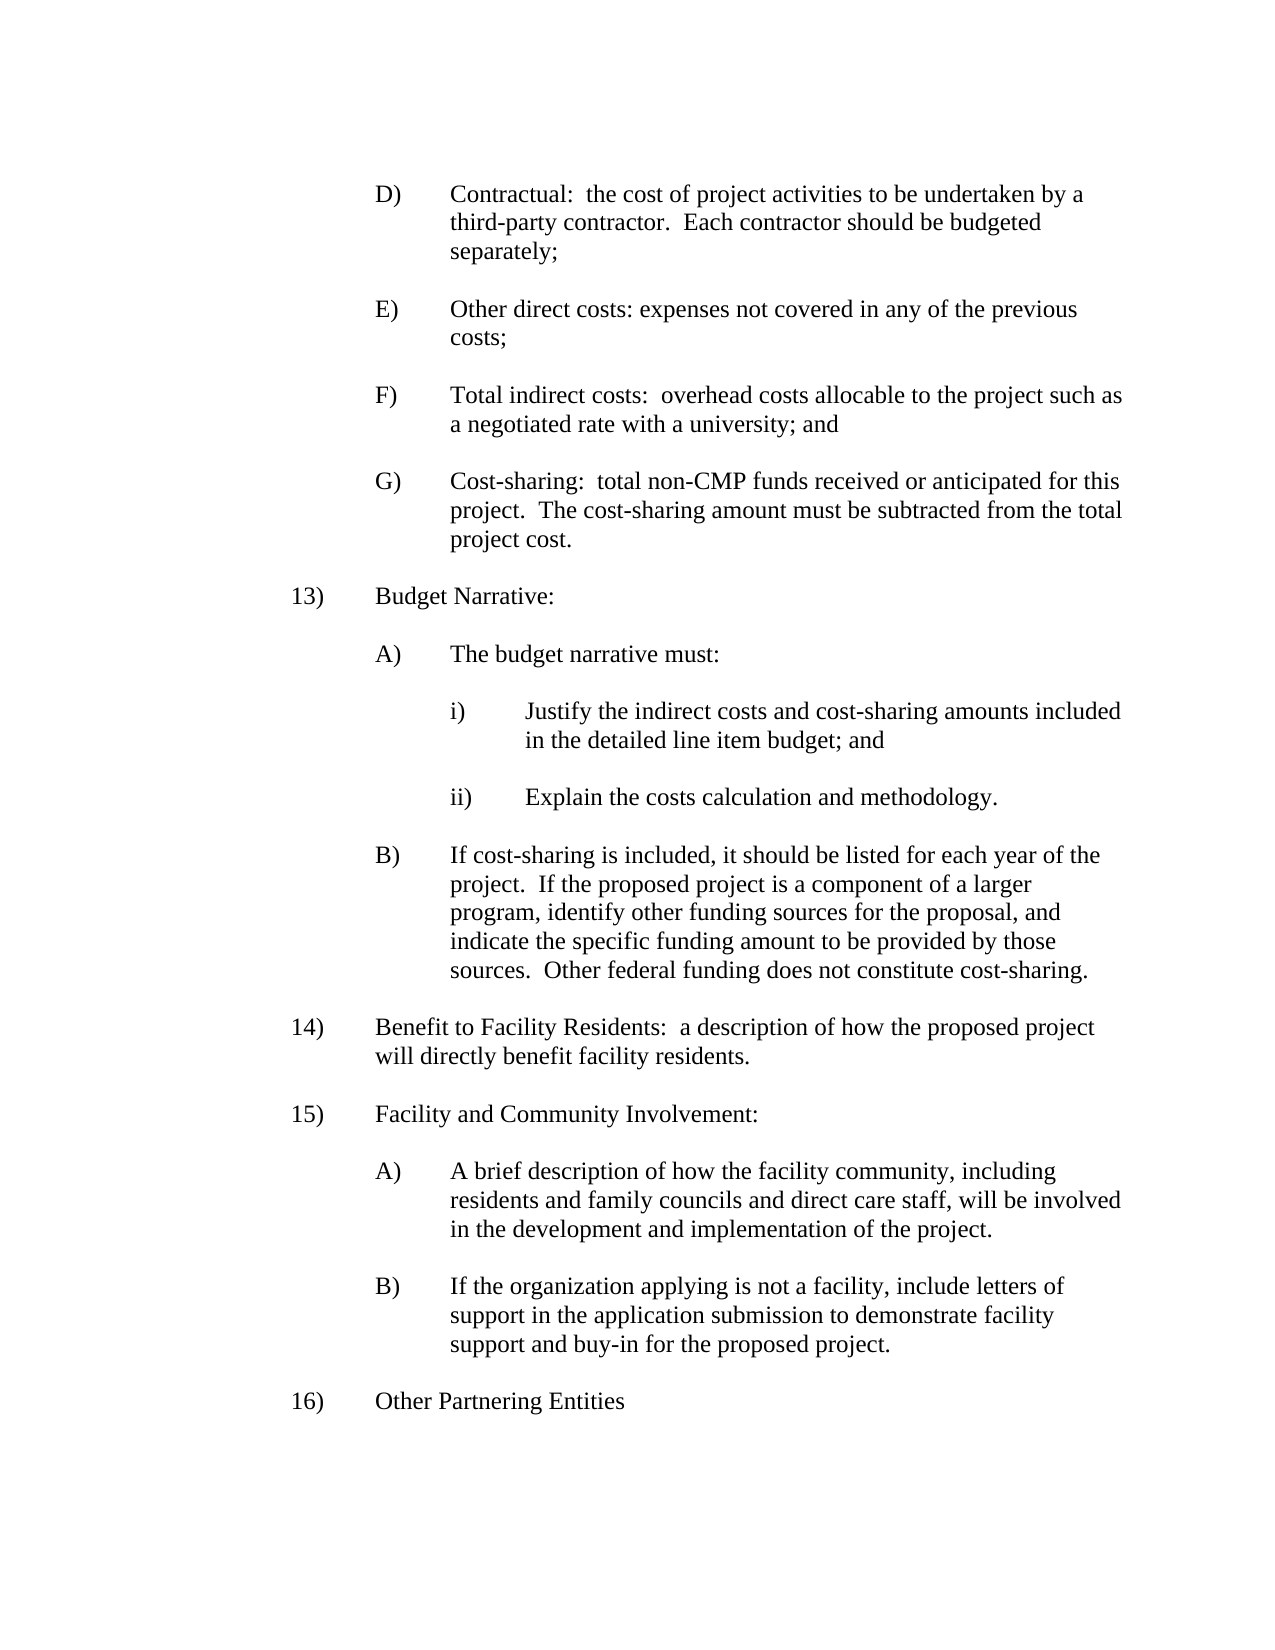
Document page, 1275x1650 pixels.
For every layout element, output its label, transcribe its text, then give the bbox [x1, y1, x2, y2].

text E) Other direct costs: expenses not covered in any of the previous costs; [375, 294, 1125, 351]
text A) A brief description of how the facility community, including residents and family councils and direct care staff, will be involved in the development and implementation of the project. [375, 1156, 1125, 1242]
text B) If the organization applying is not a facility, include letters of support in the application submission to demonstrate facility support and buy-in for the proposed project. [375, 1271, 1125, 1357]
text G) Cost-sharing: total non-CMP funds received or anticipated for this project. The cost-sharing amount must be subtracted from the total project cost. [375, 466, 1125, 552]
text 13) Budget Narrative: [291, 581, 1125, 610]
text B) If cost-sharing is included, it should be listed for each year of the project. If the proposed project is a component of a larger program, identify other funding sources for the proposal, and indicate the specific funding amount to be provided by those sources. Other federal funding does not constitute cost-sharing. [375, 840, 1125, 984]
text 16) Other Partnering Entities [291, 1386, 1125, 1415]
text A) The budget narrative must: [375, 639, 1125, 667]
text ii) Explain the costs calculation and methodology. [450, 782, 1125, 811]
text D) Contractual: the cost of project activities to be undertaken by a third-party contractor. Each contractor should be budgeted separately; [375, 179, 1125, 265]
text 14) Benefit to Facility Residents: a description of how the proposed project will directly benefit facility residents. [291, 1012, 1125, 1070]
text F) Total indirect costs: overhead costs allocable to the project such as a negotiated rate with a university; and [375, 380, 1125, 437]
text i) Justify the indirect costs and cost-sharing amounts included in the detailed line item budget; and [450, 696, 1125, 754]
text 15) Facility and Community Involvement: [291, 1099, 1125, 1127]
